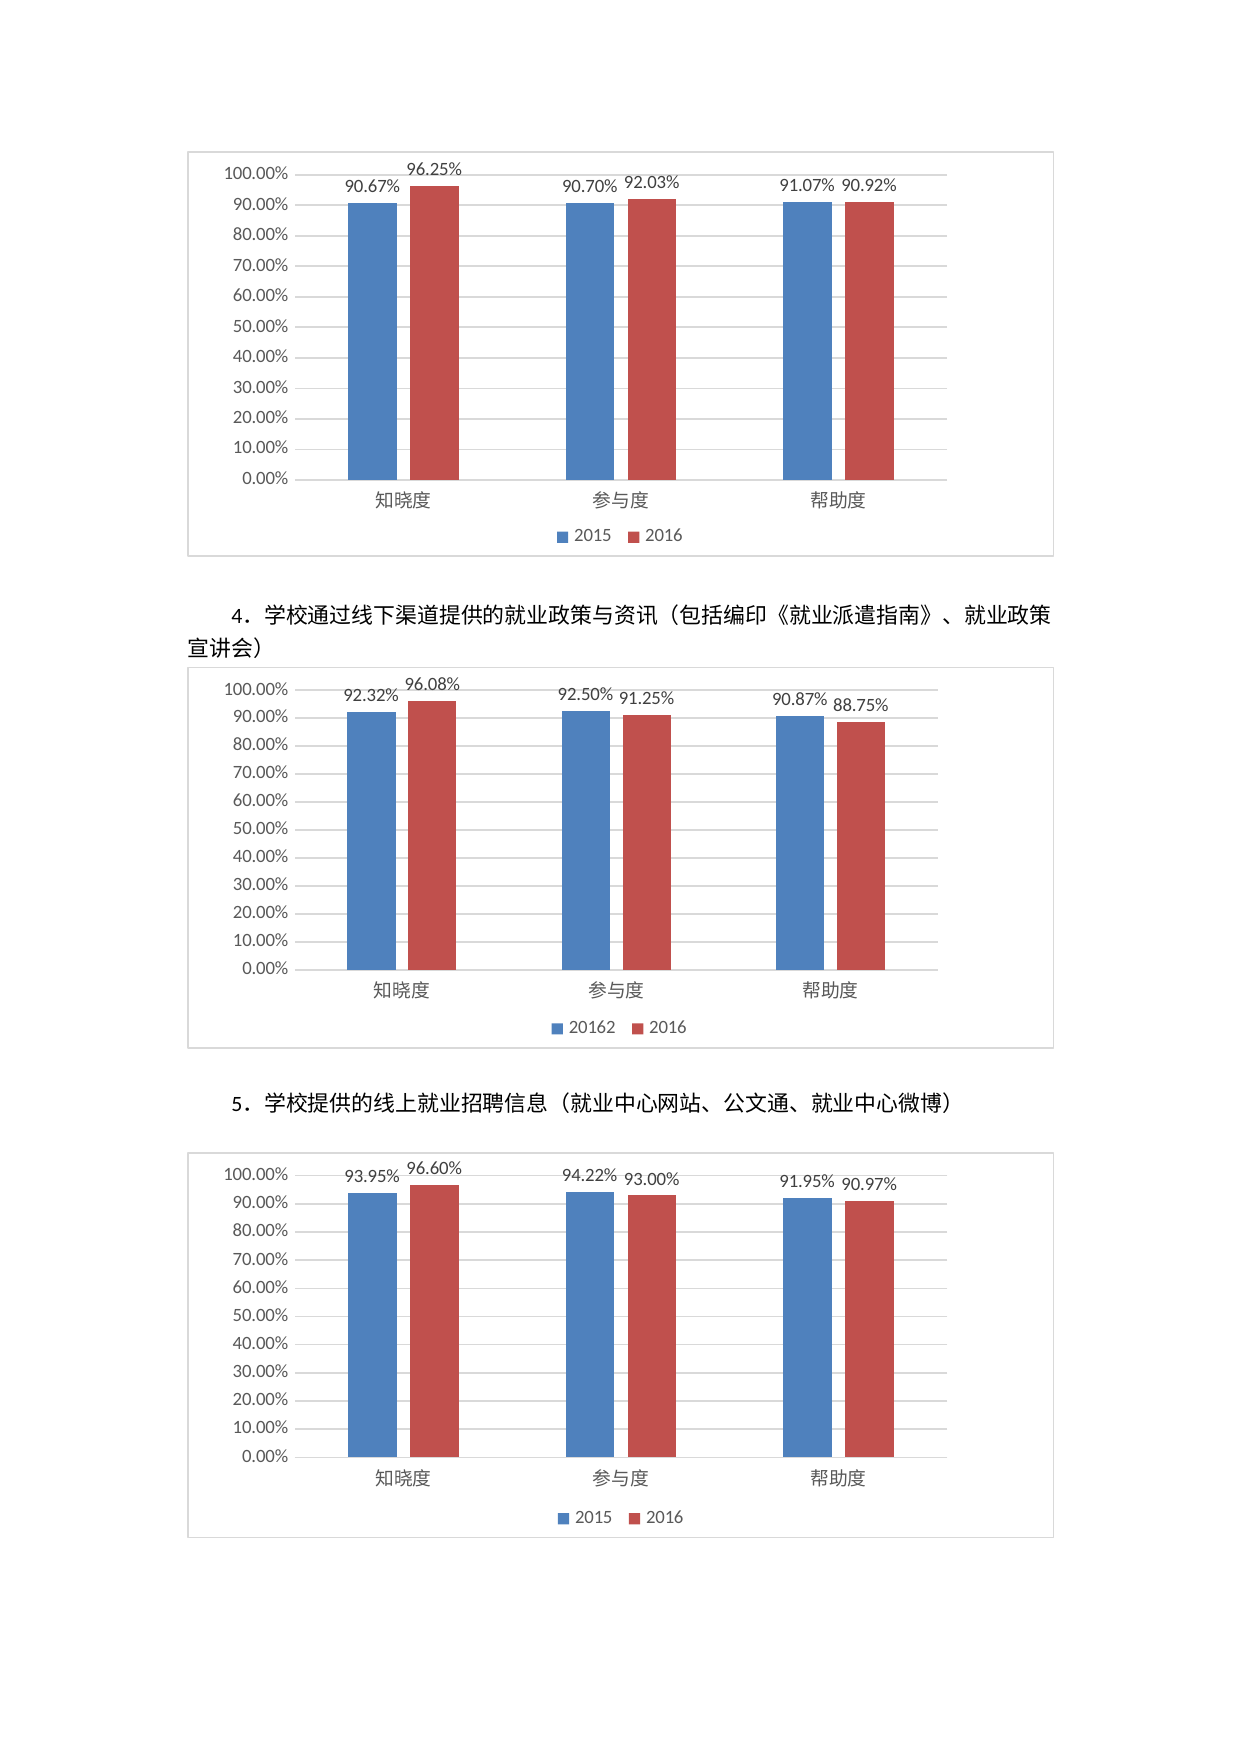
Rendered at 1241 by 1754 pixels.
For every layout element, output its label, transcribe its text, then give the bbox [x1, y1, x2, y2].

text 5．学校提供的线上就业招聘信息（就业中心网站、公文通、就业中心微博） [187, 1085, 1053, 1118]
text 4．学校通过线下渠道提供的就业政策与资讯（包括编印《就业派遣指南》、就业政策宣讲会） [187, 598, 1053, 663]
